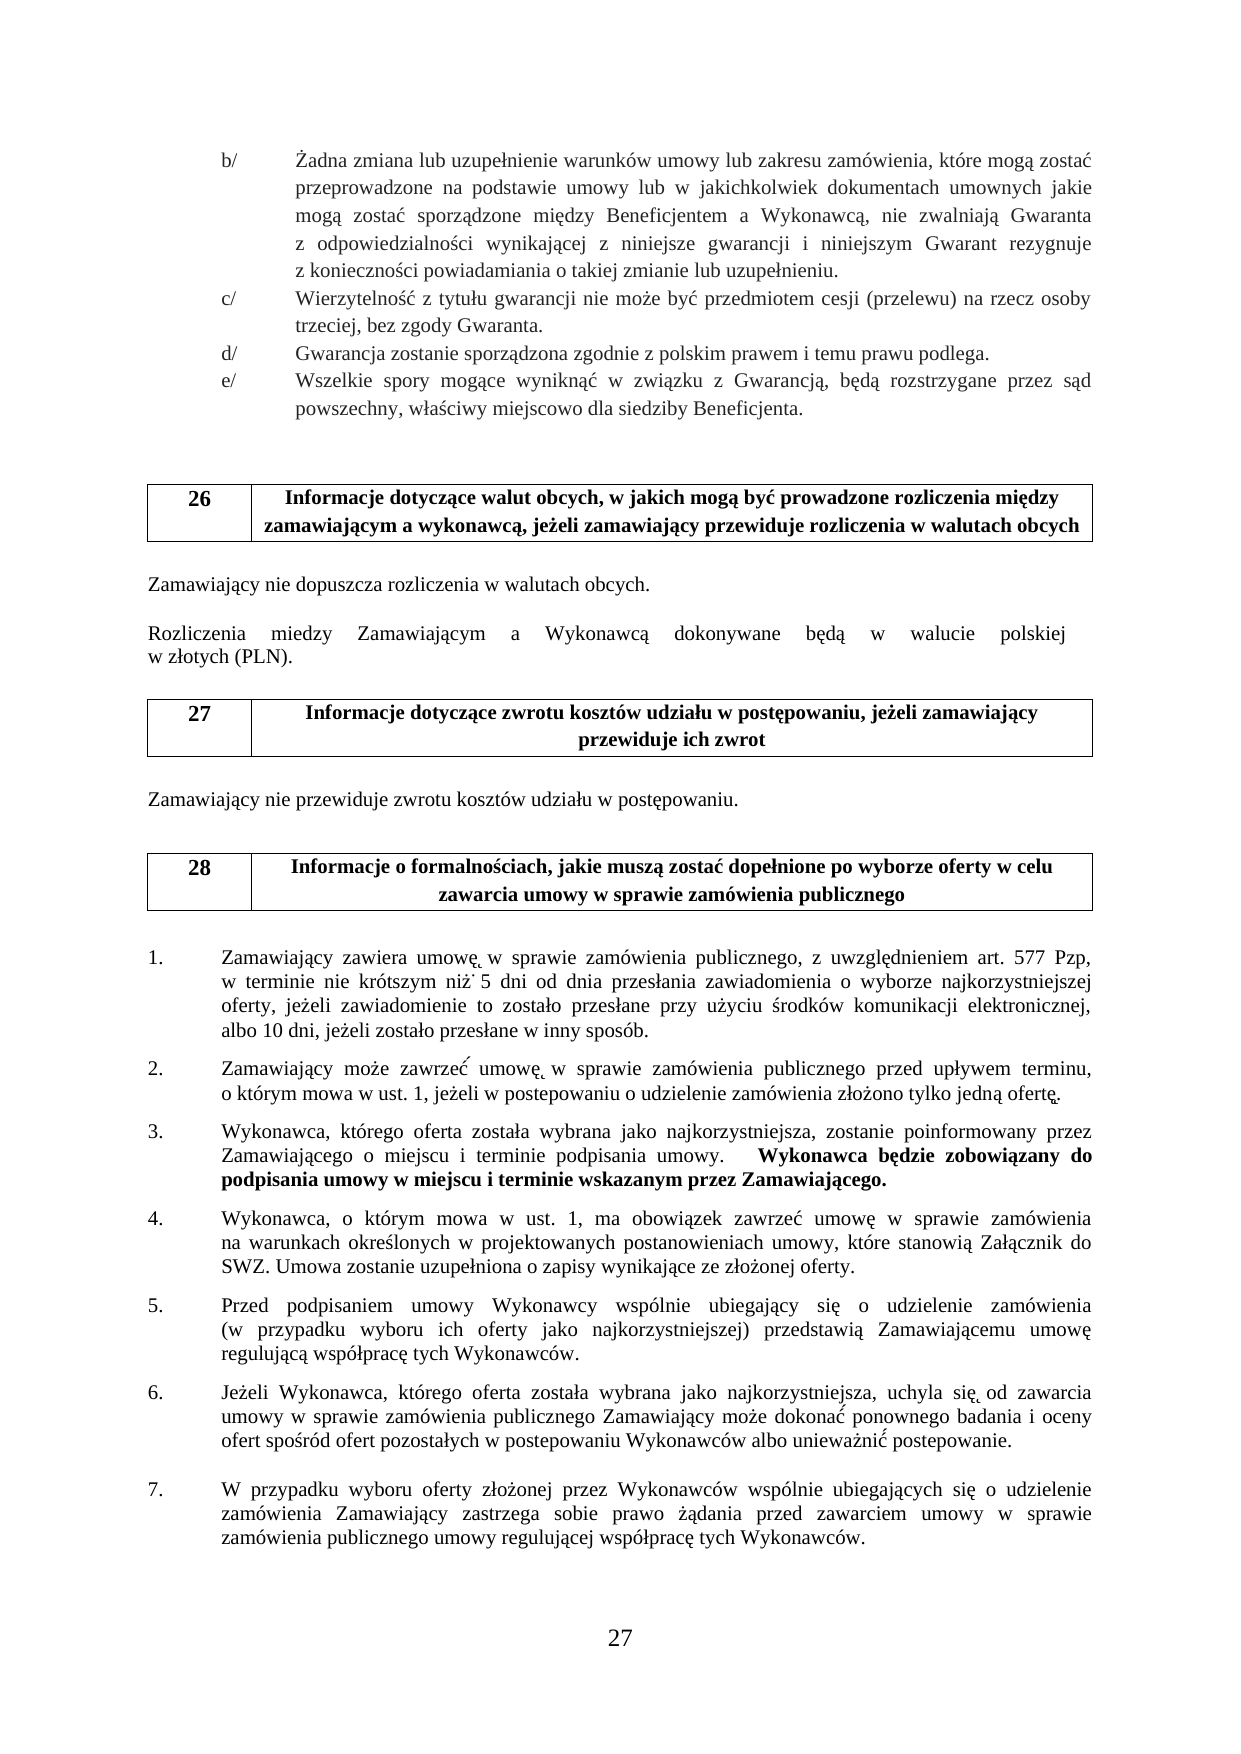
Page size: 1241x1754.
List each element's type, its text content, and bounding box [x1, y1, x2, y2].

text e/ Wszelkie spory mogące wyniknąć w związku z Gwarancją, będą rozstrzygane przez sąd powszechny, właściwy miejscowo dla siedziby Beneficjenta. [221, 368, 1093, 420]
table_header Informacje dotyczące zwrotu kosztów udziału w postępowaniu, jeżeli zamawiający przewiduje ich zwrot [252, 700, 1092, 756]
table_header 28 [148, 854, 251, 910]
text c/ Wierzytelność z tytułu gwarancji nie może być przedmiotem cesji (przelewu) na rzecz osoby trzeciej, bez zgody Gwaranta. [221, 286, 1093, 337]
table_header 26 [148, 485, 251, 541]
text Zamawiający nie przewiduje zwrotu kosztów udziału w postępowaniu. [148, 787, 1093, 811]
table_header Informacje dotyczące walut obcych, w jakich mogą być prowadzone rozliczenia między zamawiającym a wykonawcą, jeżeli zamawiający przewiduje rozliczenia w walutach obcych [252, 485, 1092, 541]
table_header 27 [148, 700, 251, 756]
text 1. Zamawiający zawiera umowę̨ w sprawie zamówienia publicznego, z uwzględnieniem art. 577 Pzp, w terminie nie krótszym niż̇ 5 dni od dnia przesłania zawiadomienia o wyborze najkorzystniejszej oferty, jeżeli zawiadomienie to zostało przesłane przy użyciu środków komunikacji elektronicznej, albo 10 dni, jeżeli zostało przesłane w inny sposób. [148, 945, 1093, 1042]
text b/ Żadna zmiana lub uzupełnienie warunków umowy lub zakresu zamówienia, które mogą zostać przeprowadzone na podstawie umowy lub w jakichkolwiek dokumentach umownych jakie mogą zostać sporządzone między Beneficjentem a Wykonawcą, nie zwalniają Gwaranta z odpowiedzialności wynikającej z niniejsze gwarancji i niniejszym Gwarant rezygnuje z konieczności powiadamiania o takiej zmianie lub uzupełnieniu. [221, 148, 1093, 282]
text d/ Gwarancja zostanie sporządzona zgodnie z polskim prawem i temu prawu podlega. [221, 341, 1093, 365]
text 4. Wykonawca, o którym mowa w ust. 1, ma obowiązek zawrzeć umowę w sprawie zamówienia na warunkach określonych w projektowanych postanowieniach umowy, które stanowią Załącznik do SWZ. Umowa zostanie uzupełniona o zapisy wynikające ze złożonej oferty. [148, 1206, 1093, 1278]
table_header Informacje o formalnościach, jakie muszą zostać dopełnione po wyborze oferty w celu zawarcia umowy w sprawie zamówienia publicznego [252, 854, 1092, 910]
text 7. W przypadku wyboru oferty złożonej przez Wykonawców wspólnie ubiegających się o udzielenie zamówienia Zamawiający zastrzega sobie prawo żądania przed zawarciem umowy w sprawie zamówienia publicznego umowy regulującej współpracę tych Wykonawców. [148, 1476, 1093, 1549]
text 5. Przed podpisaniem umowy Wykonawcy wspólnie ubiegający się o udzielenie zamówienia (w przypadku wyboru ich oferty jako najkorzystniejszej) przedstawią Zamawiającemu umowę regulującą współpracę tych Wykonawców. [148, 1293, 1093, 1365]
text 2. Zamawiający może zawrzeć́ umowę̨ w sprawie zamówienia publicznego przed upływem terminu, o którym mowa w ust. 1, jeżeli w postepowaniu o udzielenie zamówienia złożono tylko jedną ofertę̨. [148, 1056, 1093, 1104]
text Zamawiający nie dopuszcza rozliczenia w walutach obcych. [148, 572, 1093, 596]
text 6. Jeżeli Wykonawca, którego oferta została wybrana jako najkorzystniejsza, uchyla się̨ od zawarcia umowy w sprawie zamówienia publicznego Zamawiający może dokonać́ ponownego badania i oceny ofert spośród ofert pozostałych w postepowaniu Wykonawców albo unieważnić́ postepowanie. [148, 1380, 1093, 1452]
text 3. Wykonawca, którego oferta została wybrana jako najkorzystniejsza, zostanie poinformowany przez Zamawiającego o miejscu i terminie podpisania umowy. Wykonawca będzie zobowiązany do podpisania umowy w miejscu i terminie wskazanym przez Zamawiającego. [148, 1119, 1093, 1191]
text Rozliczenia miedzy Zamawiającym a Wykonawcą dokonywane będą w walucie polskiej w złotych (PLN). [148, 620, 1093, 668]
